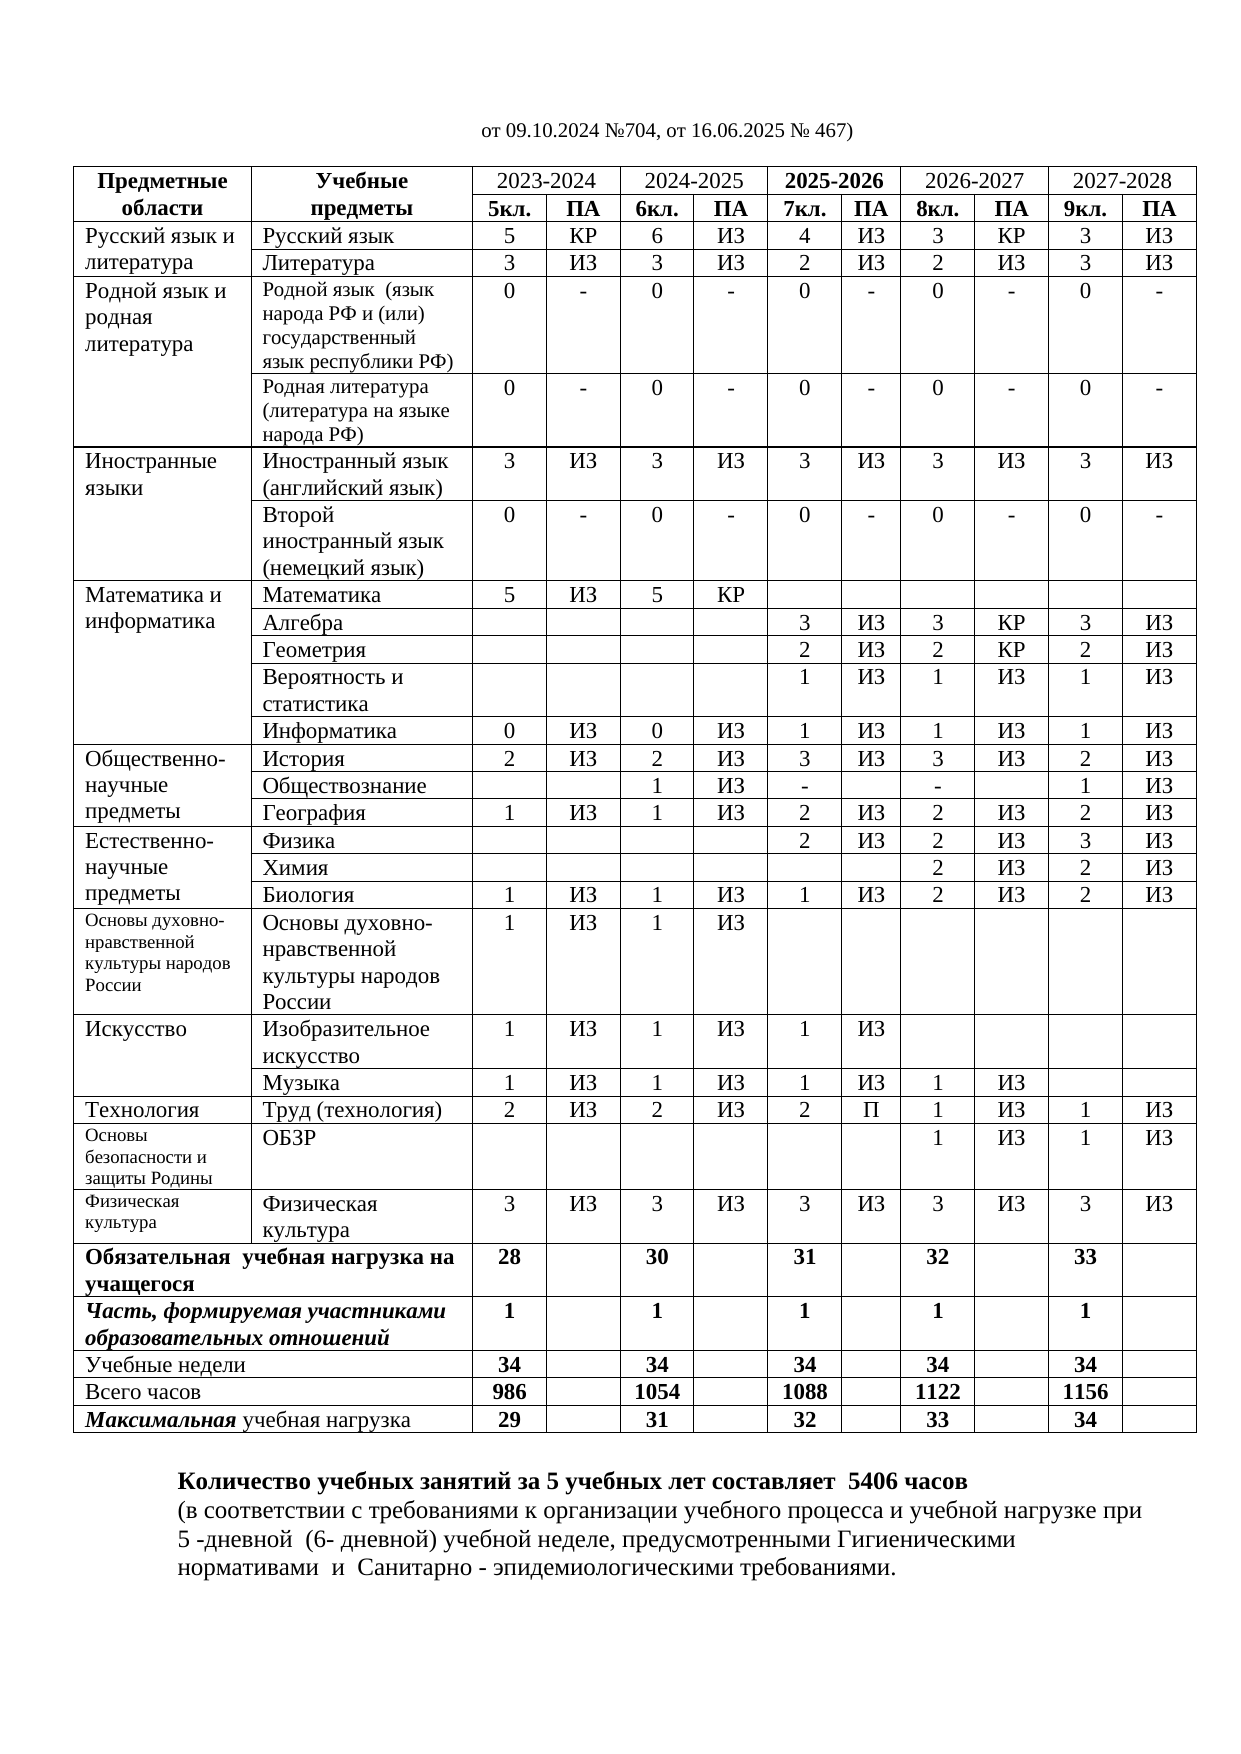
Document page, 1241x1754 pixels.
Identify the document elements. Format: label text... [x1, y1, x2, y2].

table_cell [694, 664, 767, 716]
table_cell [889, 854, 900, 881]
table_cell 0 [621, 374, 693, 446]
table_cell [1123, 1297, 1196, 1350]
table_cell [975, 1015, 1048, 1068]
table_cell 0 [1049, 501, 1122, 580]
text Количество учебных занятий за 5 учебных лет составляет 5406 часов [177, 1466, 1152, 1495]
table_cell [842, 1297, 900, 1350]
table_cell [1185, 1406, 1196, 1432]
table_cell [1037, 1378, 1048, 1405]
table_cell [609, 772, 620, 798]
table_cell 0 [621, 501, 693, 580]
table_cell [621, 609, 631, 635]
table_cell 1 [473, 1297, 546, 1350]
table_cell [1049, 1015, 1122, 1068]
table_cell ИЗ [547, 909, 620, 1014]
table_cell [683, 827, 693, 853]
table_cell ИЗ [842, 448, 900, 500]
table_cell ИЗ [842, 664, 900, 716]
table_cell [975, 1351, 986, 1377]
table_cell [1123, 581, 1133, 608]
table_cell 1 [473, 909, 546, 1014]
table_cell [1049, 909, 1122, 1014]
table_cell 0 [1049, 277, 1122, 373]
table_cell [1111, 581, 1122, 608]
text (в соответствии с требованиями к организации учебного процесса и учебной нагрузке при 5 -дневной (6- дневной) учебной неделе, предусмотренными Гигиеническими нормативами и Санитарно - эпидемиологическими требованиями. [177, 1495, 1152, 1581]
table_cell [547, 664, 620, 716]
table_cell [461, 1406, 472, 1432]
table_cell [473, 636, 484, 662]
table_cell [609, 854, 620, 881]
table_cell 33 [1049, 1244, 1122, 1296]
table_cell ИЗ [975, 1124, 1048, 1189]
table_cell [609, 827, 620, 853]
table_cell - [1123, 374, 1196, 446]
table_cell [473, 1124, 546, 1189]
table_cell [756, 1351, 767, 1377]
table_cell [535, 609, 546, 635]
table_cell ИЗ [547, 1015, 620, 1068]
table_cell [547, 1297, 620, 1350]
table_cell - [975, 277, 1048, 373]
table_cell [756, 854, 767, 881]
table_cell Естественно- научные предметы [74, 827, 251, 908]
table_cell Искусство [74, 1015, 251, 1096]
table_cell 32 [901, 1244, 974, 1296]
table_cell [1037, 772, 1048, 798]
table_cell 3 [1049, 448, 1122, 500]
table_cell 0 [901, 501, 974, 580]
table_cell 3 [768, 1190, 841, 1242]
table_cell [473, 664, 546, 716]
table_cell [473, 854, 484, 881]
table_cell ИЗ [1123, 664, 1196, 716]
table_cell [683, 854, 693, 881]
table_cell [547, 636, 557, 662]
table_cell [1185, 1378, 1196, 1405]
table_cell [609, 1406, 620, 1432]
table_cell [535, 854, 546, 881]
table_cell [535, 636, 546, 662]
table_cell 1 [901, 1297, 974, 1350]
table_cell [842, 581, 853, 608]
table_cell [694, 636, 705, 662]
table_cell [547, 854, 557, 881]
table_cell [756, 827, 767, 853]
table_cell - [975, 374, 1048, 446]
table_cell - [694, 374, 767, 446]
table_cell [768, 909, 841, 1014]
table_cell [683, 609, 693, 635]
table_cell [694, 1378, 705, 1405]
table_cell ИЗ [842, 1190, 900, 1242]
table_cell [473, 827, 484, 853]
table_cell [609, 1351, 620, 1377]
table_cell [963, 581, 974, 608]
table_cell 31 [768, 1244, 841, 1296]
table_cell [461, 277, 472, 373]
table_cell [535, 772, 546, 798]
table_cell 3 [473, 1190, 546, 1242]
table_cell [975, 1297, 1048, 1350]
table_cell ИЗ [975, 664, 1048, 716]
table_cell [547, 1124, 620, 1189]
table_cell [1185, 581, 1196, 608]
table_cell - [547, 501, 620, 580]
table_cell [694, 827, 705, 853]
table_cell - [547, 277, 620, 373]
table_cell ОБЗР [252, 1124, 472, 1189]
table_cell ИЗ [975, 1190, 1048, 1242]
table_cell [975, 1378, 986, 1405]
table_cell [609, 1378, 620, 1405]
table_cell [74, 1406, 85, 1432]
table_cell [889, 581, 900, 608]
table_cell [621, 636, 631, 662]
table_cell 0 [768, 374, 841, 446]
table_header Учебные предметы [252, 167, 472, 221]
table_cell 0 [901, 374, 974, 446]
table_cell [694, 1244, 767, 1296]
table_cell - [842, 277, 900, 373]
table_cell Основы духовно-нравственной культуры народов России [74, 909, 251, 1014]
table_cell [694, 1406, 705, 1432]
table_cell 1 [473, 1015, 546, 1068]
table_cell [842, 854, 853, 881]
table_cell - [1123, 277, 1196, 373]
text от 09.10.2024 №704, от 16.06.2025 № 467) [177, 118, 1152, 142]
table_cell [694, 1351, 705, 1377]
table_cell 3 [1049, 1190, 1122, 1242]
table_cell [1123, 1069, 1133, 1096]
table_cell [547, 1244, 620, 1296]
table_cell [768, 1124, 841, 1189]
table_cell 0 [768, 277, 841, 373]
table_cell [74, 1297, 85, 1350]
table_cell [473, 609, 484, 635]
table_cell Общественно-научные предметы [74, 745, 251, 826]
table_cell [901, 581, 912, 608]
table_cell [756, 636, 767, 662]
table_cell ИЗ [842, 1015, 900, 1068]
table_cell [756, 609, 767, 635]
table_cell [842, 772, 853, 798]
table_cell [889, 1406, 900, 1432]
table_cell 1 [1049, 1124, 1122, 1189]
table_cell 3 [901, 1190, 974, 1242]
table_cell 1 [768, 1297, 841, 1350]
table_cell 3 [473, 448, 546, 500]
table_cell 0 [1049, 374, 1122, 446]
table_cell [1049, 581, 1060, 608]
table_cell [768, 581, 779, 608]
table_cell [621, 854, 631, 881]
table_cell [547, 1351, 557, 1377]
table_cell [842, 1351, 853, 1377]
table_cell [842, 1406, 853, 1432]
table_cell [621, 1124, 693, 1189]
table_cell 3 [621, 1190, 693, 1242]
table_cell 0 [473, 501, 546, 580]
table_cell [1037, 1406, 1048, 1432]
table_cell 1 [621, 1015, 693, 1068]
table_cell - [842, 501, 900, 580]
table_cell [975, 772, 986, 798]
table_cell [535, 827, 546, 853]
table_cell [756, 1406, 767, 1432]
table_cell ИЗ [1123, 448, 1196, 500]
table_cell [830, 854, 841, 881]
table_cell [1123, 1406, 1133, 1432]
table_cell ИЗ [547, 448, 620, 500]
table_cell [547, 1378, 557, 1405]
table_cell [694, 1297, 767, 1350]
table_cell [889, 772, 900, 798]
table_cell - [1123, 501, 1196, 580]
table_cell [842, 1378, 853, 1405]
table_cell 0 [473, 277, 546, 373]
table_cell [1111, 1069, 1122, 1096]
table_cell ИЗ [547, 1190, 620, 1242]
table_cell [842, 1124, 900, 1189]
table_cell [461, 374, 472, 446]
table_cell 1 [768, 664, 841, 716]
table_cell [830, 581, 841, 608]
table_cell [1123, 1351, 1133, 1377]
table_cell [609, 609, 620, 635]
table_cell 0 [473, 374, 546, 446]
table_cell [842, 909, 900, 1014]
table_cell - [694, 501, 767, 580]
table_cell [1123, 1378, 1133, 1405]
table_cell 28 [473, 1244, 546, 1296]
table_cell 3 [901, 448, 974, 500]
table_cell [683, 636, 693, 662]
table_cell ИЗ [694, 448, 767, 500]
table_cell [756, 1378, 767, 1405]
table_cell [1123, 909, 1196, 1014]
table_cell 30 [621, 1244, 693, 1296]
table_cell ИЗ [1123, 1124, 1196, 1189]
table_cell [694, 1124, 767, 1189]
table_cell Русский язык и литература [74, 222, 251, 276]
table_cell [694, 854, 705, 881]
table_cell ИЗ [694, 1015, 767, 1068]
table_cell [1037, 1351, 1048, 1377]
table_cell 0 [768, 501, 841, 580]
table_cell [889, 1378, 900, 1405]
table_cell [842, 1244, 900, 1296]
table_cell [768, 854, 779, 881]
table_cell Математика и информатика [74, 581, 251, 743]
table_cell 1 [1049, 1297, 1122, 1350]
table_cell Родной язык и родная литература [74, 277, 251, 446]
table_cell [1123, 1015, 1196, 1068]
table_cell - [547, 374, 620, 446]
table_cell [975, 581, 986, 608]
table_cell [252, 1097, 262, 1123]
table_header Предметные области [74, 167, 251, 221]
table_cell [1185, 1069, 1196, 1096]
table_cell [1049, 1069, 1060, 1096]
table_cell [975, 909, 1048, 1014]
table_cell 1 [768, 1015, 841, 1068]
table_cell 1 [901, 1124, 974, 1189]
table_cell [547, 772, 557, 798]
table_cell ИЗ [694, 909, 767, 1014]
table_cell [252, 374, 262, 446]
table_cell ИЗ [694, 1190, 767, 1242]
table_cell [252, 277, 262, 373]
table_cell [889, 1351, 900, 1377]
table_cell [547, 827, 557, 853]
table_cell ИЗ [1123, 1190, 1196, 1242]
table_cell 3 [621, 448, 693, 500]
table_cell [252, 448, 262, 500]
table_cell [621, 827, 631, 853]
table_cell 0 [621, 277, 693, 373]
table_cell 1 [901, 664, 974, 716]
table_cell Физическая культура [74, 1190, 251, 1242]
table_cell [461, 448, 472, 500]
table_cell ИЗ [975, 448, 1048, 500]
table_cell [1037, 581, 1048, 608]
table_cell [609, 636, 620, 662]
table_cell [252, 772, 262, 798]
table_cell - [694, 277, 767, 373]
table_cell [547, 1406, 557, 1432]
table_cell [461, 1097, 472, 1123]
table_cell [901, 1015, 974, 1068]
table_cell [901, 909, 974, 1014]
table_cell 1 [621, 1297, 693, 1350]
table_cell [621, 664, 693, 716]
table_cell [547, 609, 557, 635]
table_cell 1 [1049, 664, 1122, 716]
table_cell [694, 609, 705, 635]
table_cell [975, 1244, 1048, 1296]
table_cell 1 [621, 909, 693, 1014]
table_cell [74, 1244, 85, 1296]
table_cell [473, 772, 484, 798]
table_cell [1185, 1351, 1196, 1377]
table_cell - [975, 501, 1048, 580]
table_cell 3 [768, 448, 841, 500]
table_cell [975, 1406, 986, 1432]
table_cell Иностранные языки [74, 448, 251, 580]
table_cell 0 [901, 277, 974, 373]
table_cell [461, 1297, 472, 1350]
table_cell [1123, 1244, 1196, 1296]
table_cell - [842, 374, 900, 446]
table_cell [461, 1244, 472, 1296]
